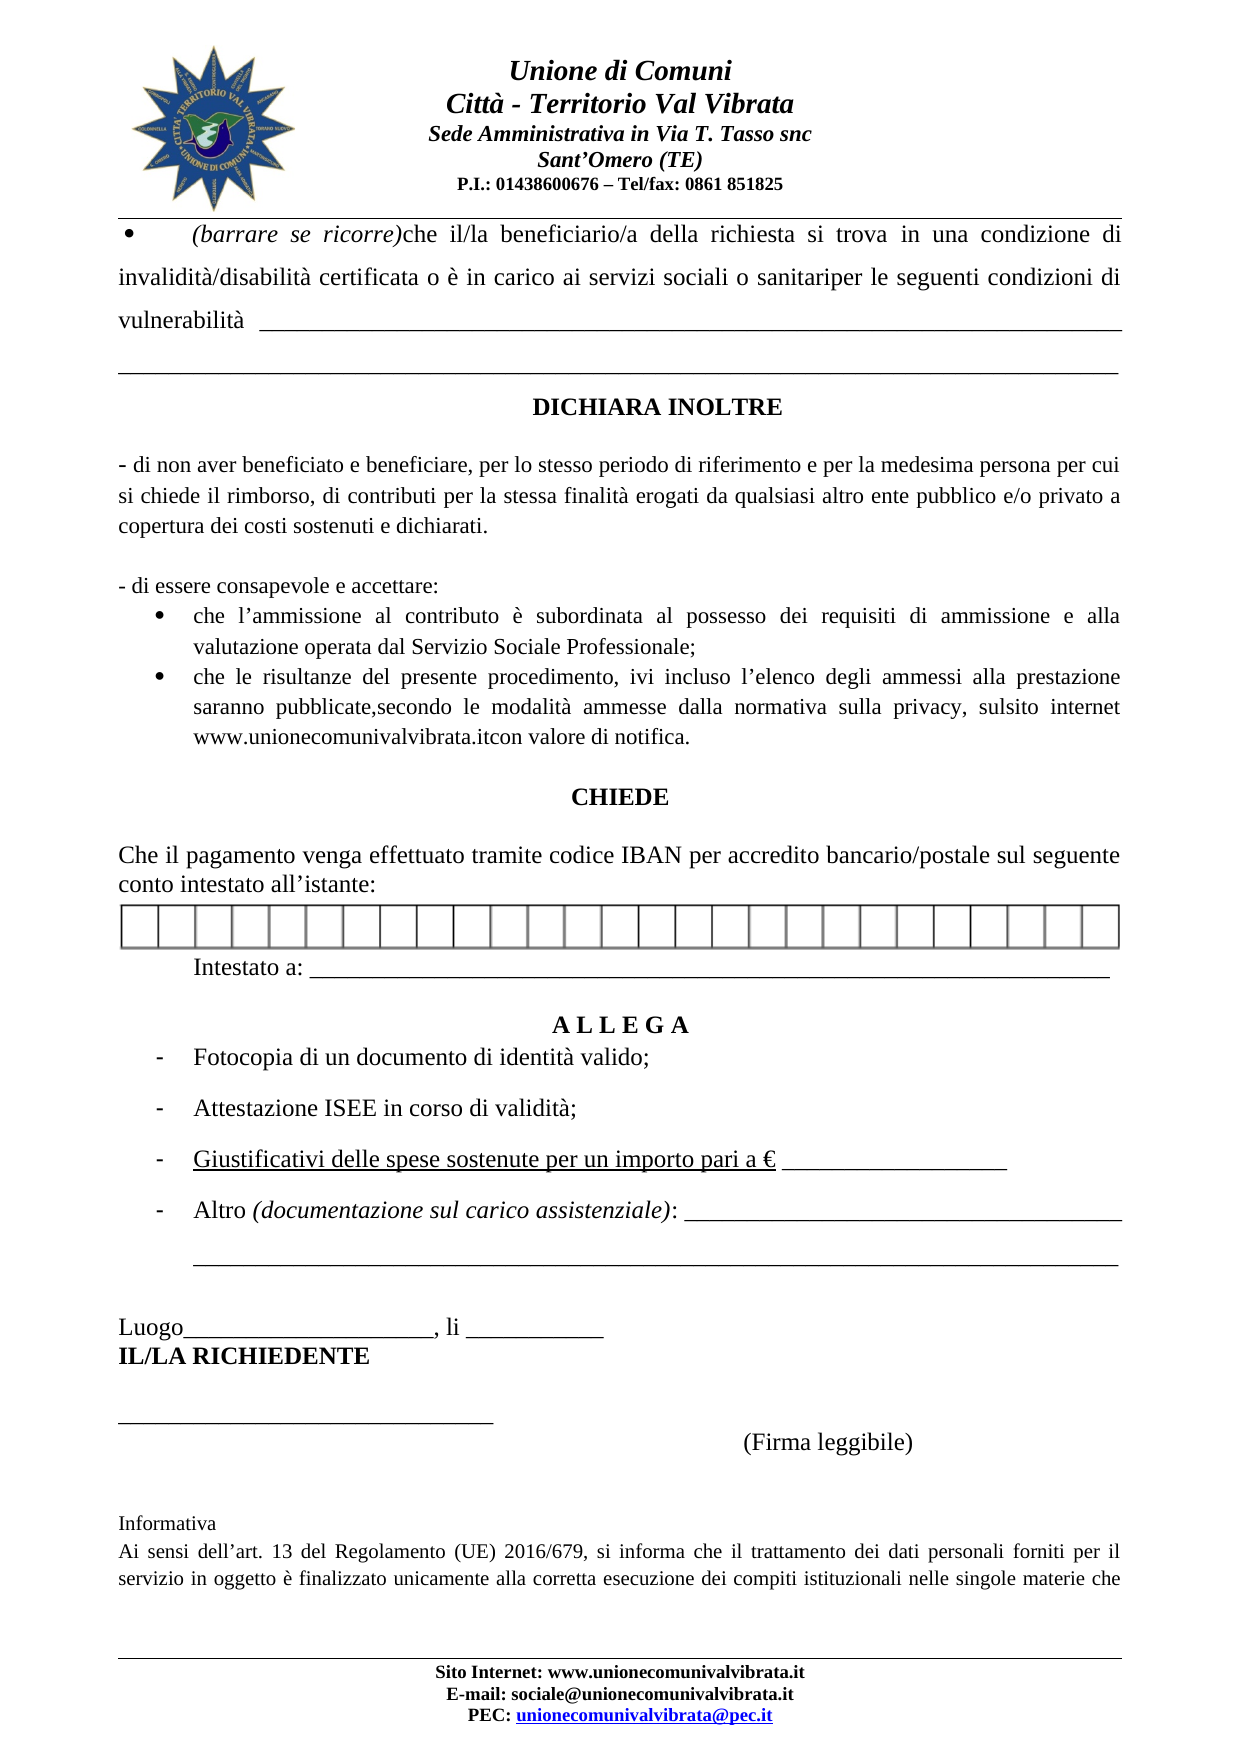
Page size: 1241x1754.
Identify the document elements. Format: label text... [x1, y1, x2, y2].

text CHIEDE [118, 782, 1122, 811]
list che l’ammissione al contributo è subordinata al possesso dei requisiti di ammissione e alla valutazione operata dal Servizio Sociale Professionale; [156, 603, 1122, 659]
text Intestato a: ________________________________________________________________ [193, 953, 1122, 981]
list Attestazione ISEE in corso di validità; [156, 1090, 1122, 1124]
list che le risultanze del presente procedimento, ivi incluso l’elenco degli ammessi alla prestazione saranno pubblicate,secondo le modalità ammesse dalla normativa sulla privacy, sulsito internet www.unionecomunivalvibrata.itcon valore di notifica. [156, 663, 1122, 750]
text A L L E G A [118, 1010, 1122, 1039]
picture [118, 897, 1123, 953]
picture [131, 45, 296, 212]
text DICHIARA INOLTRE [193, 392, 1122, 420]
list Altro (documentazione sul carico assistenziale): ___________________________________ __________________________________________________________________________ [156, 1192, 1122, 1269]
list (barrare se ricorre)che il/la beneficiario/a della richiesta si trova in una condizione di invalidità/disabilità certificata o è in carico ai servizi sociali o sanitariper le seguenti condizioni di vulnerabilità _____________________________________________________________________ ________________________________________________________________________________ [118, 219, 1122, 377]
text IL/LA RICHIEDENTE [118, 1341, 1122, 1369]
list Fotocopia di un documento di identità valido; [156, 1039, 1122, 1073]
list Informativa [118, 1511, 1122, 1535]
text (Firma leggibile) [118, 1427, 1122, 1456]
text - di essere consapevole e accettare: [118, 572, 1122, 599]
list Giustificativi delle spese sostenute per un importo pari a € __________________ [156, 1141, 1122, 1175]
text - di non aver beneficiato e beneficiare, per lo stesso periodo di riferimento e per la medesima persona per cui si chiede il rimborso, di contributi per la stessa finalità erogati da qualsiasi altro ente pubblico e/o privato a copertura dei costi sostenuti e dichiarati. [118, 449, 1122, 538]
text ______________________________ [118, 1398, 1122, 1427]
text Luogo____________________, li ___________ [118, 1312, 1122, 1341]
text Che il pagamento venga effettuato tramite codice IBAN per accredito bancario/postale sul seguente conto intestato all’istante: [118, 840, 1122, 897]
